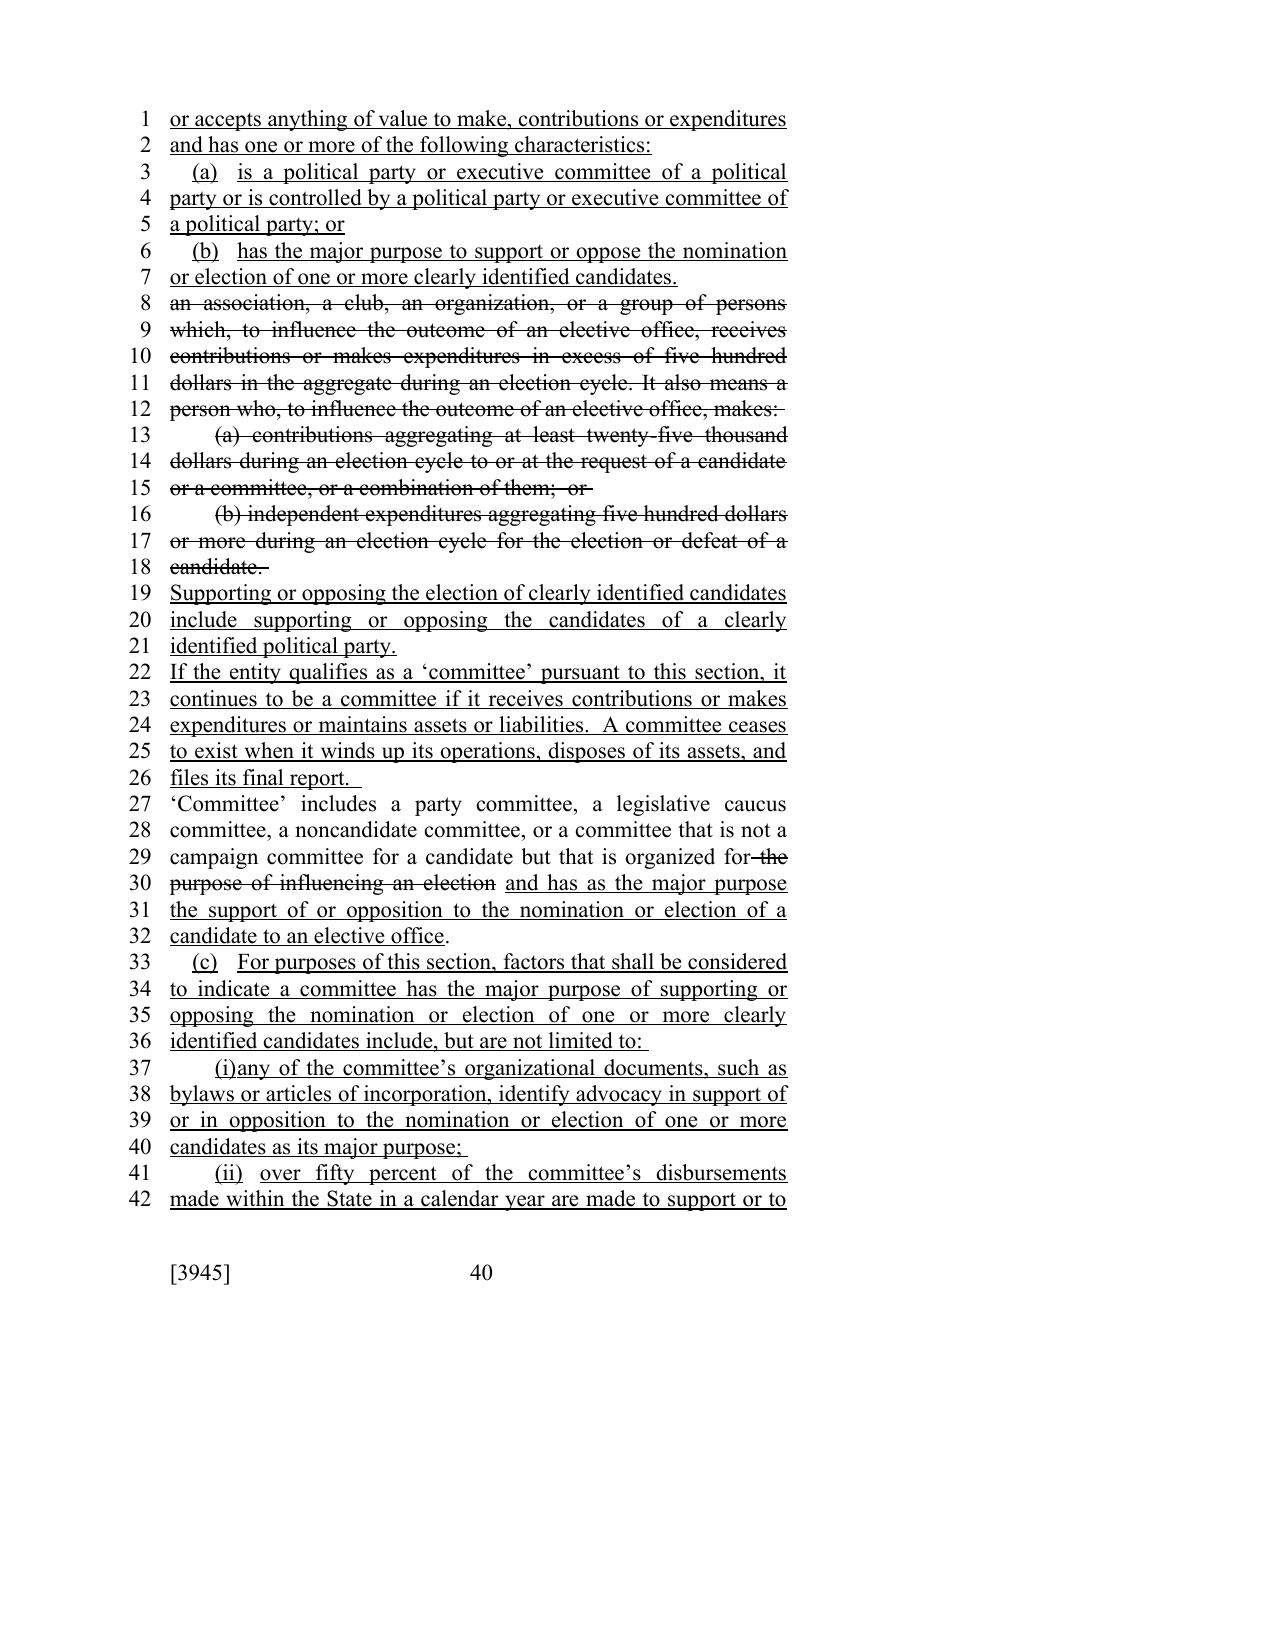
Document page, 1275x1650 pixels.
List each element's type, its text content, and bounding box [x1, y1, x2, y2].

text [169, 129, 787, 158]
text (i) any of the committee’s organizational documents, such as bylaws or articles of incorporation, identify advocacy in support of or in opposition to the nomination or election of one or more candidates as its major purpose; [169, 1054, 787, 1103]
text (a) is a political party or executive committee of a political party or is controlled by a political party or executive committee of a political party; or [169, 208, 787, 237]
text (c) For purposes of this section, factors that shall be considered to indicate a committee has the major purpose of supporting or opposing the nomination or election of one or more clearly identified candidates include, but are not limited to: [169, 1025, 787, 1054]
text If the entity qualifies as a ‘committee’ pursuant to this section, it continues to be a committee if it receives contributions or makes expenditures or maintains assets or liabilities. A committee ceases to exist when it winds up its operations, disposes of its assets, and files its final report. [169, 761, 787, 790]
text (b) has the major purpose to support or oppose the nomination or election of one or more clearly identified candidates. [169, 237, 787, 289]
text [169, 1159, 787, 1208]
text (a) contributions aggregating at least twenty-five thousand dollars during an election cycle to or at the request of a candidate or a committee, or a combination of them; or [169, 421, 787, 462]
text (a) is a political party or executive committee of a political party or is controlled by a political party or executive committee of a political party; or [169, 158, 787, 207]
text (b) independent expenditures aggregating five hundred dollars or more during an election cycle for the election or defeat of a candidate. [169, 542, 787, 579]
text ‘Committee’ includes a party committee, a legislative caucus committee, a noncandidate committee, or a committee that is not a campaign committee for a candidate but that is organized for the purpose of influencing an election and has as the major purpose the support of or opposition to the nomination or election of a candidate to an elective office. [169, 790, 787, 919]
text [169, 105, 787, 128]
text Supporting or opposing the election of clearly identified candidates include supporting or opposing the candidates of a clearly identified political party. [169, 579, 787, 602]
text (i) any of the committee’s organizational documents, such as bylaws or articles of incorporation, identify advocacy in support of or in opposition to the nomination or election of one or more candidates as its major purpose; [169, 1104, 787, 1129]
text an association, a club, an organization, or a group of persons which, to influence the outcome of an elective office, receives contributions or makes expenditures in excess of five hundred dollars in the aggregate during an election cycle. It also means a person who, to influence the outcome of an elective office, makes: [169, 384, 787, 421]
text (b) independent expenditures aggregating five hundred dollars or more during an election cycle for the election or defeat of a candidate. [169, 500, 787, 541]
text (c) For purposes of this section, factors that shall be considered to indicate a committee has the major purpose of supporting or opposing the nomination or election of one or more clearly identified candidates include, but are not limited to: [169, 999, 787, 1024]
text (a) contributions aggregating at least twenty-five thousand dollars during an election cycle to or at the request of a candidate or a committee, or a combination of them; or [169, 463, 787, 500]
text (i) any of the committee’s organizational documents, such as bylaws or articles of incorporation, identify advocacy in support of or in opposition to the nomination or election of one or more candidates as its major purpose; [169, 1130, 787, 1159]
text (c) For purposes of this section, factors that shall be considered to indicate a committee has the major purpose of supporting or opposing the nomination or election of one or more clearly identified candidates include, but are not limited to: [169, 948, 787, 998]
text Supporting or opposing the election of clearly identified candidates include supporting or opposing the candidates of a clearly identified political party. [169, 603, 787, 629]
text Supporting or opposing the election of clearly identified candidates include supporting or opposing the candidates of a clearly identified political party. [169, 630, 787, 658]
